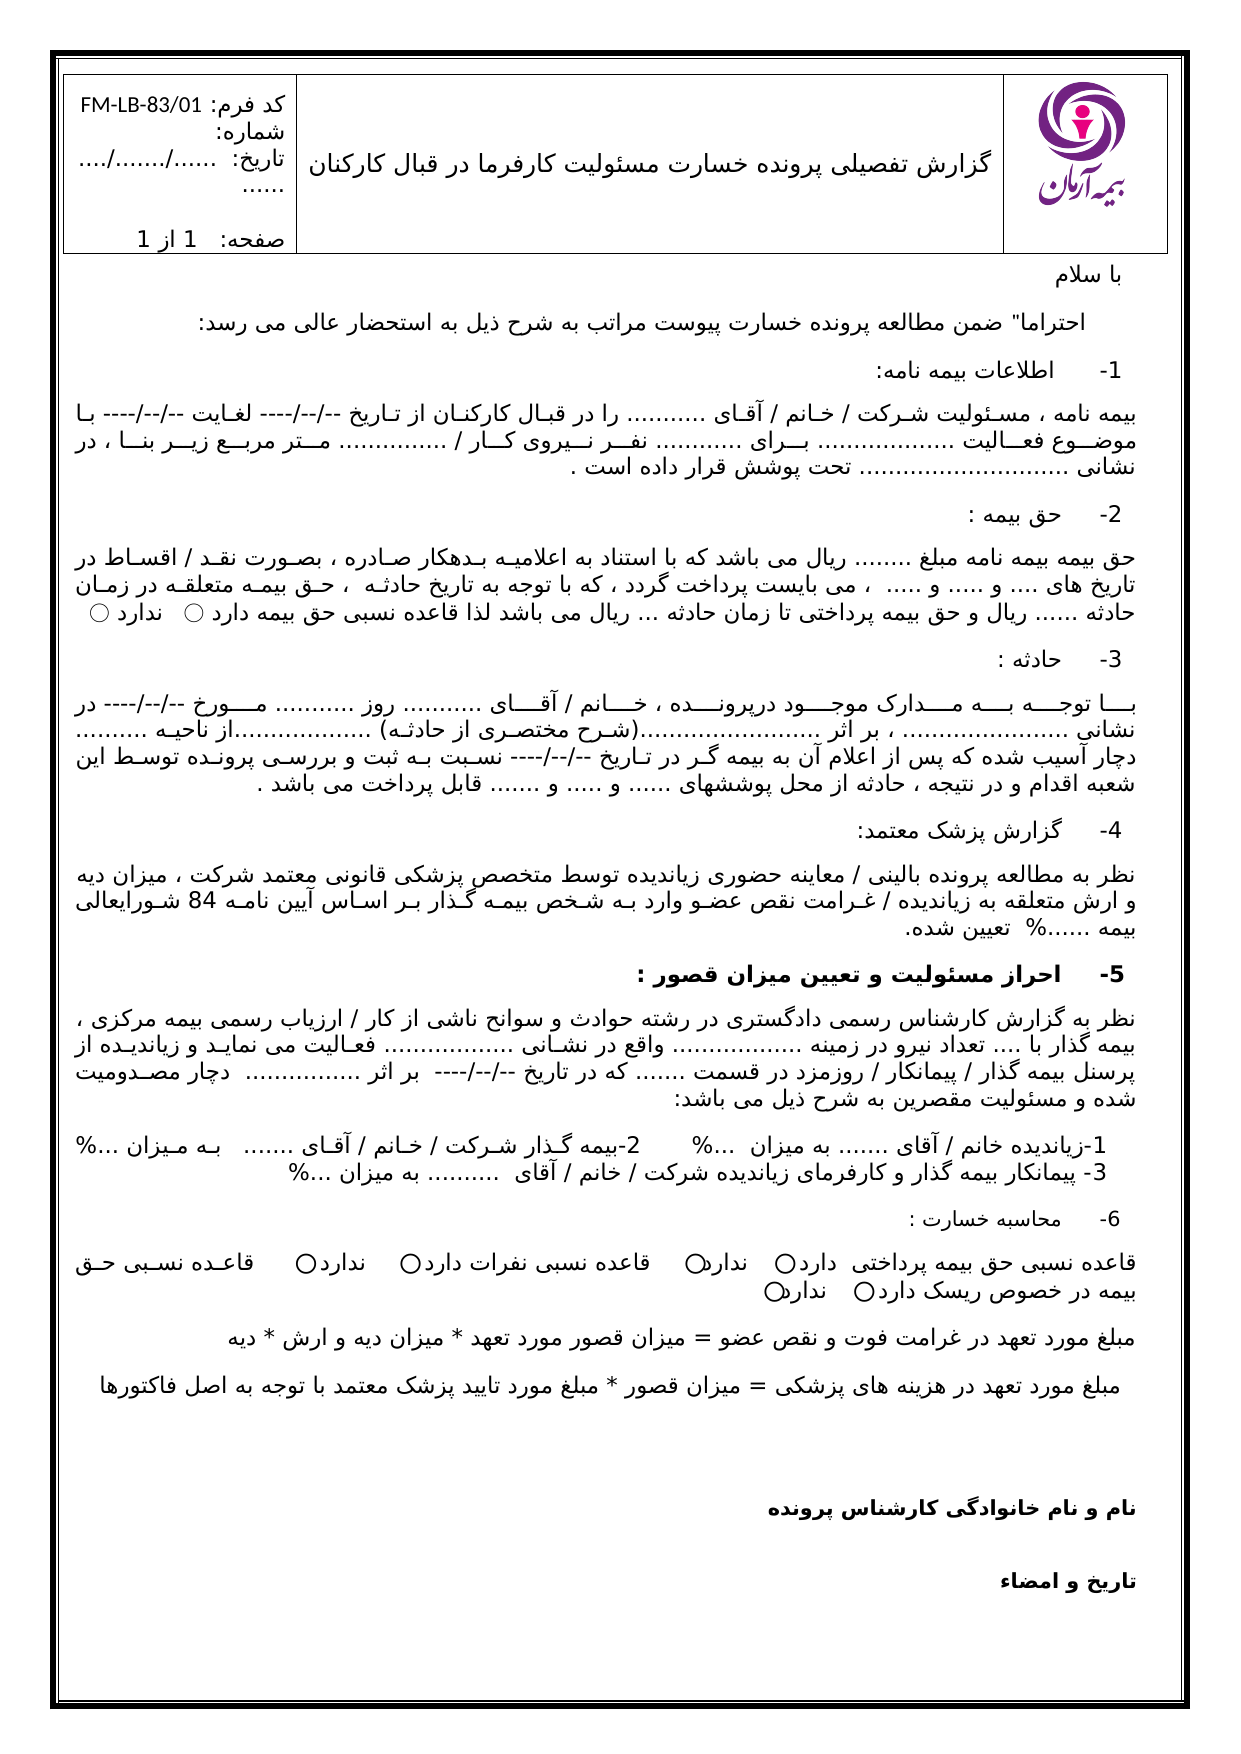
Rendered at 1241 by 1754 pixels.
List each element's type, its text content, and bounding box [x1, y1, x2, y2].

text مبلغ مورد تعهد در هزینه های پزشکی = میزان قصور * مبلغ مورد تایید پزشک معتمد با توجه به اصل فاکتورها [75, 1372, 1137, 1399]
list اطلاعات بیمه نامه: [75, 357, 1099, 383]
text نظر به گزارش کارشناس رسمی دادگستری در رشته حوادث و سوانح ناشی از کار / ارزیاب رسمی بیمه مرکزی ، بیمه گذار با .... تعداد نیرو در زمینه .................. واقع در نشانی .................. فعالیت می نماید و زیاندیده از پرسنل بیمه گذار / پیمانکار / روزمزد در قسمت ....... که در تاریخ --/--/---- بر اثر ................ دچار مصدومیت شده و مسئولیت مقصرین به شرح ذیل می باشد: [75, 1005, 1137, 1112]
text نظر به مطالعه پرونده بالینی / معاینه حضوری زیاندیده توسط متخصص پزشکی قانونی معتمد شرکت ، میزان دیه و ارش متعلقه به زیاندیده / غرامت نقص عضو وارد به شخص بیمه گذار بر اساس آیین نامه 84 شورایعالی بیمه ......% تعیین شده. [75, 861, 1137, 941]
text بیمه نامه ، مسئولیت شرکت / خانم / آقای ........... را در قبال کارکنان از تاریخ --/--/---- لغایت --/--/---- با موضوع فعالیت ................... برای ............ نفر نیروی کار / ............... متر مربع زیر بنا ، در نشانی ............................. تحت پوشش قرار داده است . [75, 400, 1137, 480]
list حادثه : [75, 647, 1099, 673]
text با سلام [75, 262, 1137, 288]
text قاعده نسبی حق بیمه پرداختی دارد ⃝ ندارد⃝ قاعده نسبی نفرات دارد ⃝ ندارد ⃝ قاعده نسبی حق بیمه در خصوص ریسک دارد ⃝ ندارد⃝ [75, 1247, 1137, 1304]
text مبلغ مورد تعهد در غرامت فوت و نقص عضو = میزان قصور مورد تعهد * میزان دیه و ارش * دیه [75, 1324, 1137, 1351]
text تاریخ و امضاء [75, 1542, 1137, 1594]
list محاسبه خسارت : [75, 1207, 1099, 1231]
picture [1028, 75, 1143, 216]
list گزارش پزشک معتمد: [75, 817, 1099, 844]
text احتراما" ضمن مطالعه پرونده خسارت پیوست مراتب به شرح ذیل به استحضار عالی می رسد: [75, 309, 1137, 336]
text حق بیمه بیمه نامه مبلغ ........ ریال می باشد که با استناد به اعلامیه بدهکار صادره ، بصورت نقد / اقساط در تاریخ های .... و ..... و ..... ، می بایست پرداخت گردد ، که با توجه به تاریخ حادثه ، حق بیمه متعلقه در زمان حادثه ...... ریال و حق بیمه پرداختی تا زمان حادثه ... ریال می باشد لذا قاعده نسبی حق بیمه دارد ⃝ ندارد ⃝ [75, 544, 1137, 626]
text نام و نام خانوادگی کارشناس پرونده [75, 1468, 1137, 1521]
text با توجه به مدارک موجود درپرونده ، خانم / آقای ........... روز ........... مورخ --/--/---- در نشانی ....................... ، بر اثر .........................(شرح مختصری از حادثه) ...................از ناحیه .......... دچار آسیب شده که پس از اعلام آن به بیمه گر در تاریخ --/--/---- نسبت به ثبت و بررسی پرونده توسط این شعبه اقدام و در نتیجه ، حادثه از محل پوششهای ...... و ..... و ....... قابل پرداخت می باشد . [75, 690, 1137, 797]
list احراز مسئولیت و تعیین میزان قصور : [75, 962, 1099, 988]
list حق بیمه : [75, 501, 1099, 528]
text 1-زیاندیده خانم / آقای ....... به میزان ...% 2-بیمه گذار شرکت / خانم / آقای ....... به میزان ...% 3- پیمانکار بیمه گذار و کارفرمای زیاندیده شرکت / خانم / آقای .......... به میزان ...% [75, 1132, 1107, 1186]
